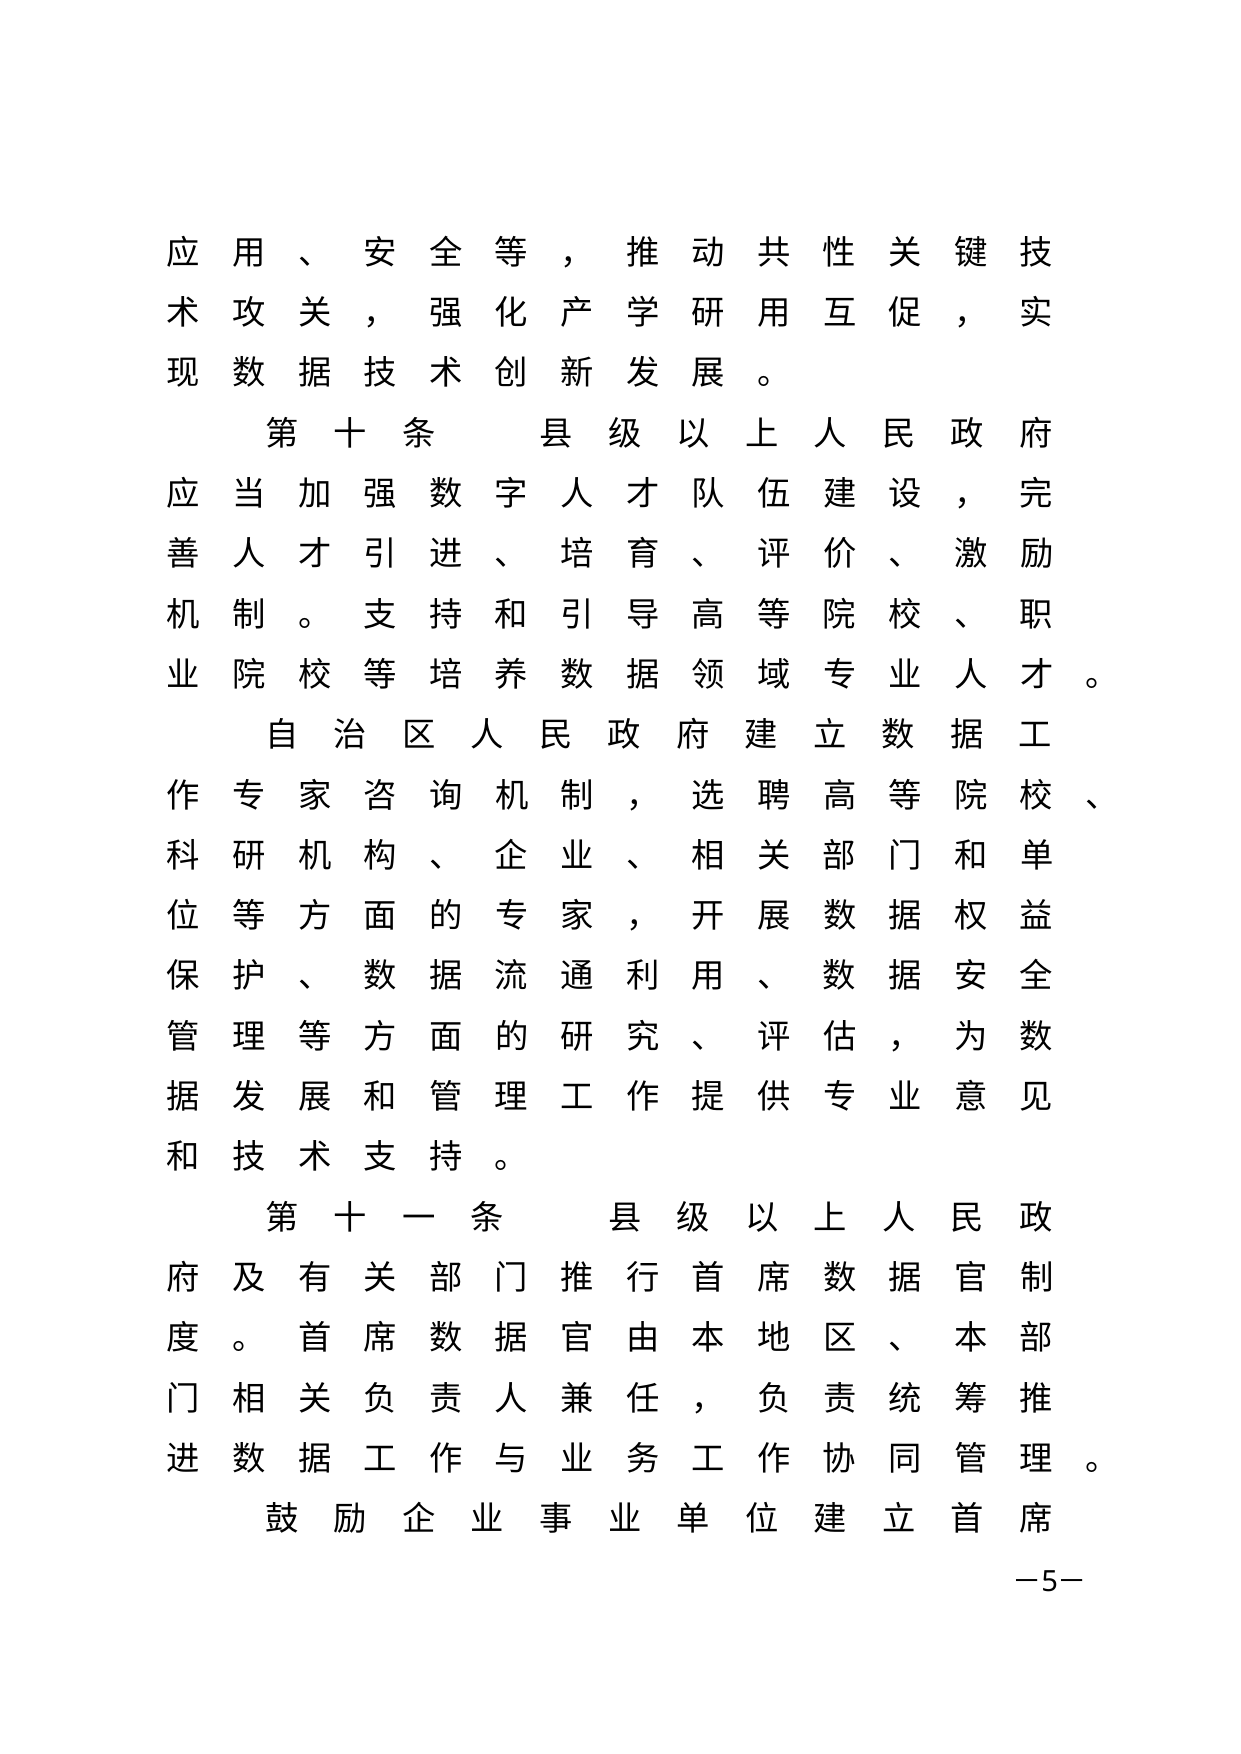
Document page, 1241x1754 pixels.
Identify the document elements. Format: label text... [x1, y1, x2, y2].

text 鼓励企业事业单位建立首席数据官制度，推动数据价值创造、数据业务模式创新、数据应用场景开发等工作。 [167, 1486, 1085, 1546]
text 第十一条 县级以上人民政府及有关部门推行首席数据官制度。首席数据官由本地区、本部门相关负责人兼任，负责统筹推进数据工作与业务工作协同管理。 [167, 1184, 1085, 1486]
text 第十条 县级以上人民政府应当加强数字人才队伍建设，完善人才引进、培育、评价、激励机制。支持和引导高等院校、职业院校等培养数据领域专业人才。 [167, 400, 1085, 702]
text 第九条 自治区人民政府应当聚焦数据领域重点任务和关键能力建设，围绕数据供给、流通、应用、安全等，推动共性关键技术攻关，强化产学研用互促，实现数据技术创新发展。 [167, 219, 1085, 400]
text 自治区人民政府建立数据工作专家咨询机制，选聘高等院校、科研机构、企业、相关部门和单位等方面的专家，开展数据权益保护、数据流通利用、数据安全管理等方面的研究、评估，为数据发展和管理工作提供专业意见和技术支持。 [167, 702, 1085, 1184]
